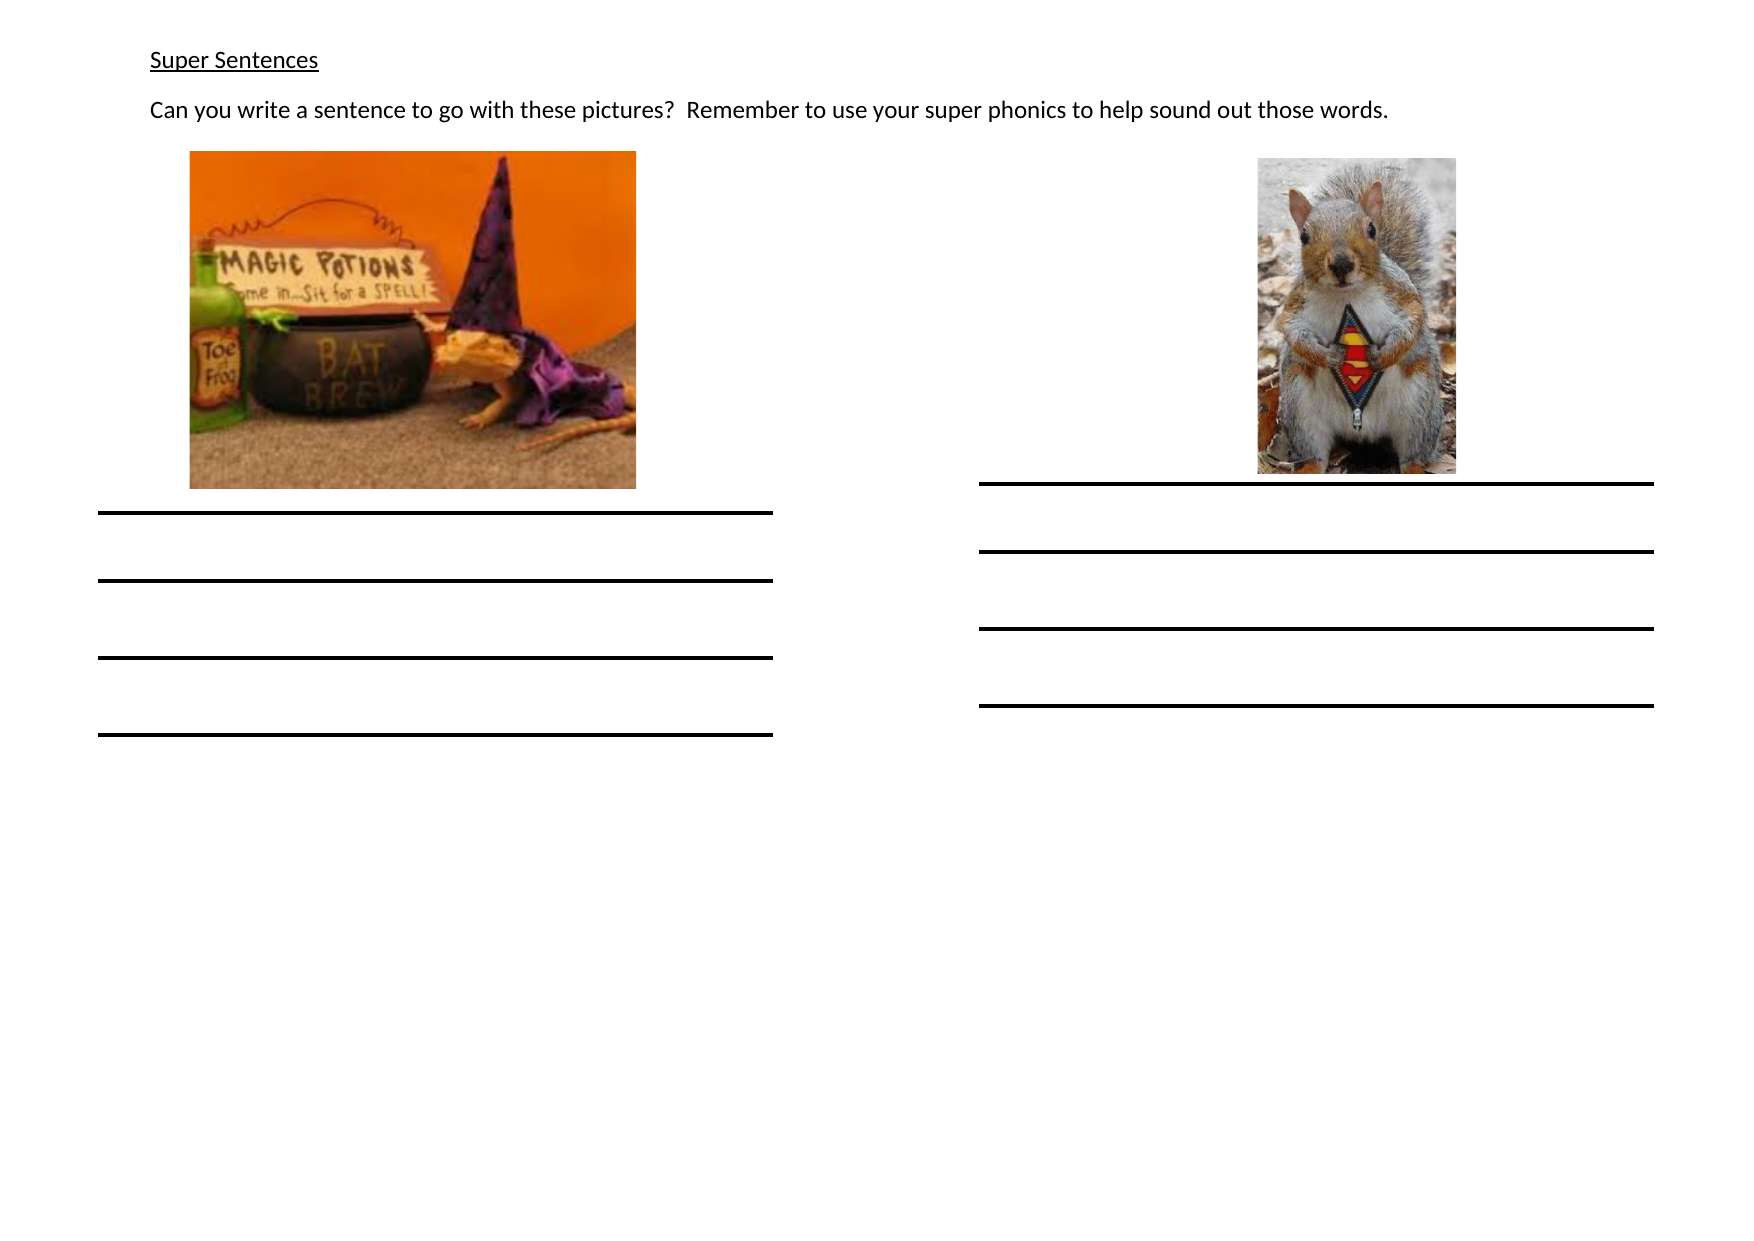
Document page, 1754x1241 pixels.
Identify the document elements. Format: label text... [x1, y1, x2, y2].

picture [1256, 158, 1456, 471]
picture [189, 151, 637, 489]
text Can you write a sentence to go with these pictures? Remember to use your super phonics to help sound out those words. [150, 94, 1604, 124]
text Super Sentences [150, 44, 1604, 75]
